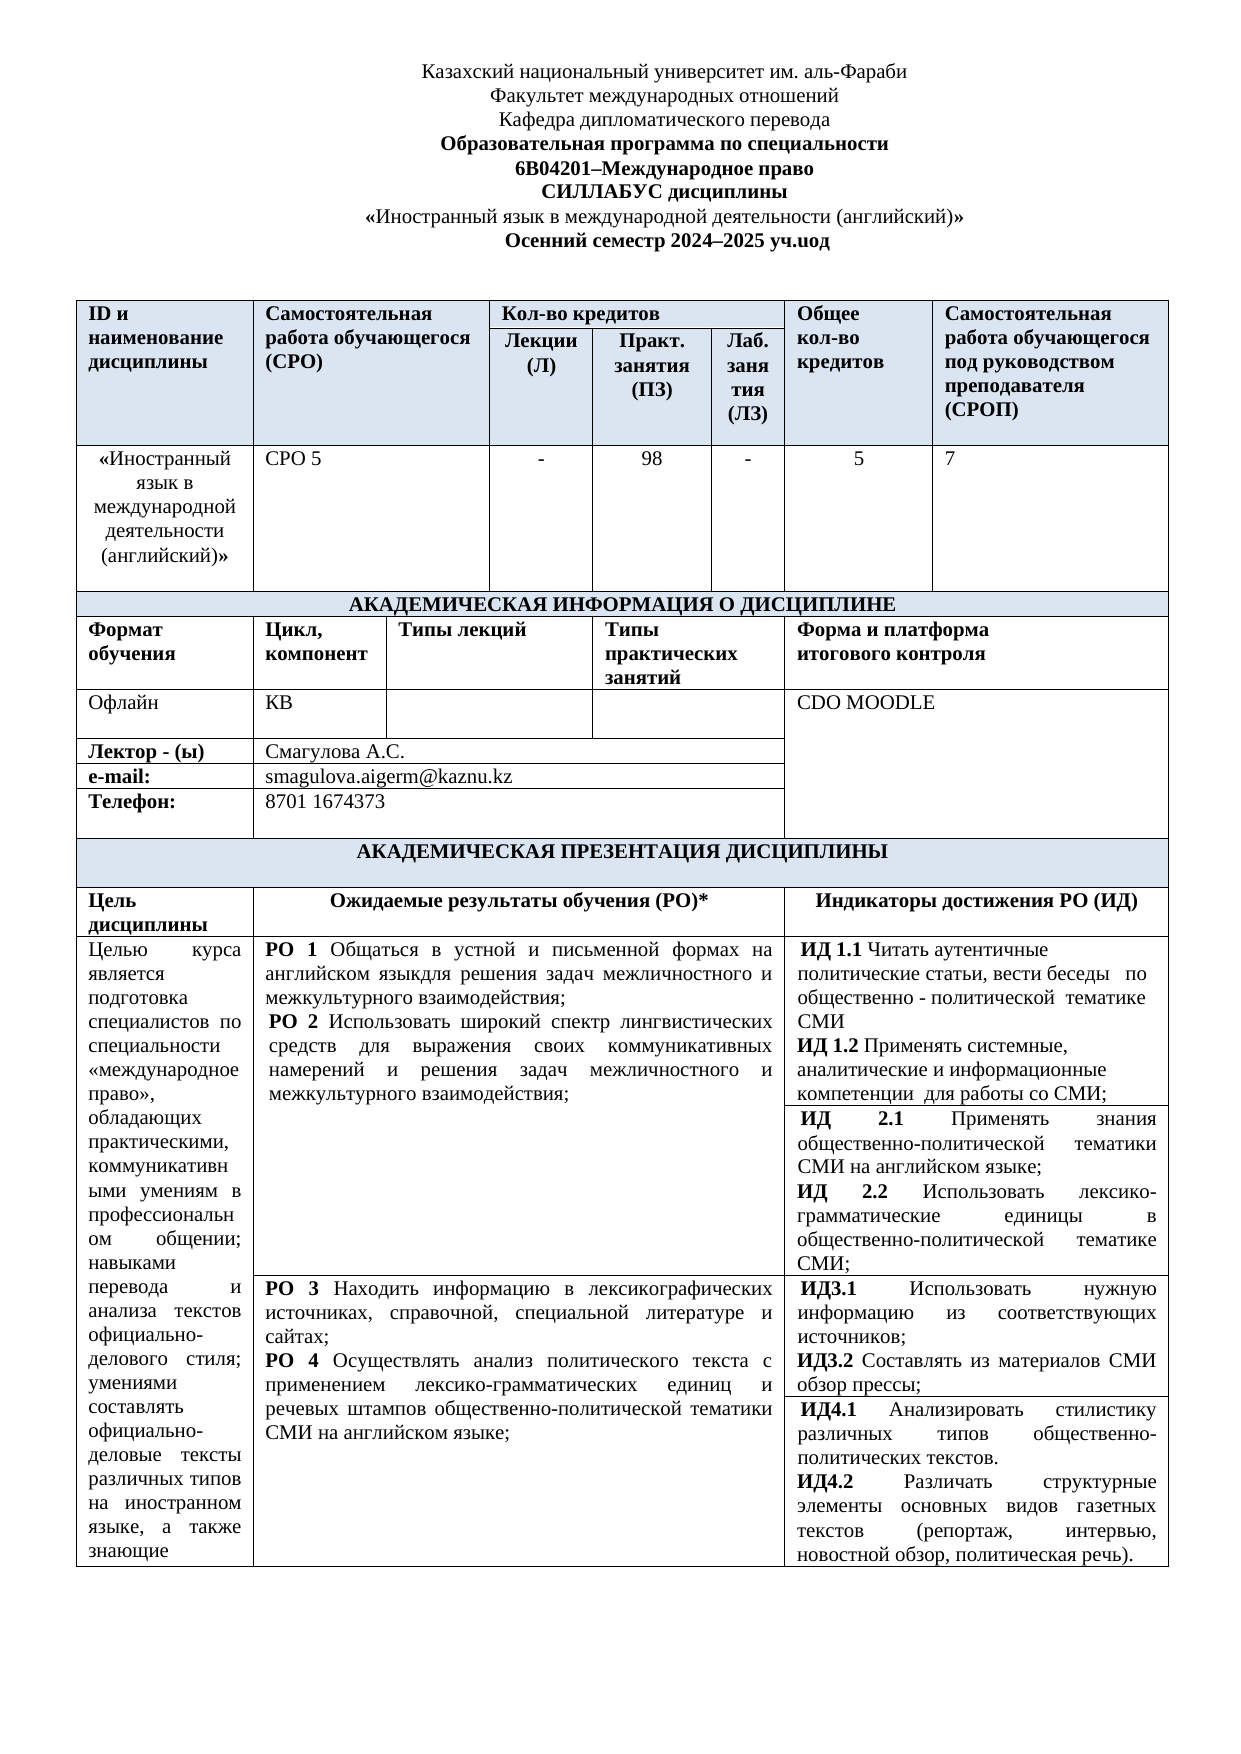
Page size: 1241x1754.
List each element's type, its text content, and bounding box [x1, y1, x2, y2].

table_cell ИД 2.1 Применять знания общественно-политической тематики СМИ на английском языке; ИД 2.2 Использовать лексико-грамматические единицы в общественно-политической тематике СМИ; [785, 1106, 1168, 1275]
table_cell КВ [254, 690, 386, 738]
table_cell АКАДЕМИЧЕСКАЯ ПРЕЗЕНТАЦИЯ ДИСЦИПЛИНЫ [77, 839, 1168, 887]
table_cell Офлайн [77, 690, 253, 738]
table_cell ИД4.1 Анализировать стилистику различных типов общественно-политических текстов. ИД4.2 Различать структурные элементы основных видов газетных текстов (репортаж, интервью, новостной обзор, политическая речь). [785, 1397, 1168, 1566]
table_header Общее кол-во кредитов [785, 301, 932, 445]
text Кафедра дипломатического перевода [177, 107, 1152, 131]
table_cell Индикаторы достижения РО (ИД) [785, 888, 1168, 936]
table_cell РО 3 Находить информацию в лексикографических источниках, справочной, специальной литературе и сайтах; РО 4 Осуществлять анализ политического текста с применением лексико-грамматических единиц и речевых штампов общественно-политической тематики СМИ на английском языке; [254, 1276, 784, 1566]
table_cell 7 [933, 446, 1168, 591]
table_cell Цель дисциплины [77, 888, 253, 936]
table_header Самостоятельная работа обучающегося под руководством преподавателя (СРОП) [933, 301, 1168, 445]
text Факультет международных отношений [177, 83, 1152, 107]
text СИЛЛАБУС дисциплины [177, 179, 1152, 203]
table_cell [593, 690, 784, 738]
table_cell Лектор - (ы) [77, 739, 253, 763]
table_cell 8701 1674373 [254, 789, 784, 837]
table_cell Практ. занятия (ПЗ) [593, 329, 711, 445]
table_cell 5 [785, 446, 932, 591]
table_cell Типы практических занятий [593, 617, 784, 689]
table_cell Смагулова А.С. [254, 739, 784, 763]
table_cell ИД 1.1 Читать аутентичные политические статьи, вести беседы по общественно - политической тематике СМИ ИД 1.2 Применять системные, аналитические и информационные компетенции для работы со СМИ; [785, 937, 1168, 1105]
table_cell Телефон: [77, 789, 253, 837]
table_header Самостоятельная работа обучающегося (СРО) [254, 301, 489, 445]
text «Иностранный язык в международной деятельности (английский)» [177, 203, 1152, 228]
table_cell e-mail: [77, 764, 253, 788]
table_cell Целью курса является подготовка специалистов по специальности «международное право», обладающих практическими, коммуникативными умениям в профессиональном общении; навыками перевода и анализа текстов официально-делового стиля; умениями составлять официально-деловые тексты различных типов на иностранном языке, а также знающие принципы проведения переговоров на иностранном языке. [77, 937, 253, 1566]
table_header ID и наименование дисциплины [77, 301, 253, 445]
table_cell Лекции (Л) [490, 329, 592, 445]
text 6B04201–Международное право [177, 155, 1152, 179]
table_cell Цикл, компонент [254, 617, 386, 689]
table_cell CDO MOODLE [785, 690, 1168, 837]
table_cell Ожидаемые результаты обучения (РО)* [254, 888, 784, 936]
table_cell «Иностранный язык в международной деятельности (английский)» [77, 446, 253, 591]
text Осенний семестр 2024–2025 уч.uод [177, 228, 1152, 252]
table_cell СРО 5 [254, 446, 489, 591]
table_cell Типы лекций [387, 617, 592, 689]
table_cell [387, 690, 592, 738]
table_cell - [712, 446, 784, 591]
text Образовательная программа по специальности [177, 131, 1152, 155]
table_cell Лаб. занятия (ЛЗ) [712, 329, 784, 445]
table_header Кол-во кредитов [490, 301, 784, 327]
table_cell smagulova.aigerm@kaznu.kz [254, 764, 784, 788]
table_cell - [490, 446, 592, 591]
table_cell 98 [593, 446, 711, 591]
table_cell АКАДЕМИЧЕСКАЯ ИНФОРМАЦИЯ О ДИСЦИПЛИНЕ [77, 592, 1168, 616]
text Казахский национальный университет им. аль-Фараби [177, 59, 1152, 83]
table_cell РО 1 Общаться в устной и письменной формах на английском языкдля решения задач межличностного и межкультурного взаимодействия; РО 2 Использовать широкий спектр лингвистических средств для выражения своих коммуникативных намерений и решения задач межличностного и межкультурного взаимодействия; [254, 937, 784, 1275]
table_cell Формат обучения [77, 617, 253, 689]
table_cell Форма и платформа итогового контроля [785, 617, 1168, 689]
table_cell ИД3.1 Использовать нужную информацию из соответствующих источников; ИД3.2 Составлять из материалов СМИ обзор прессы; [785, 1276, 1168, 1396]
